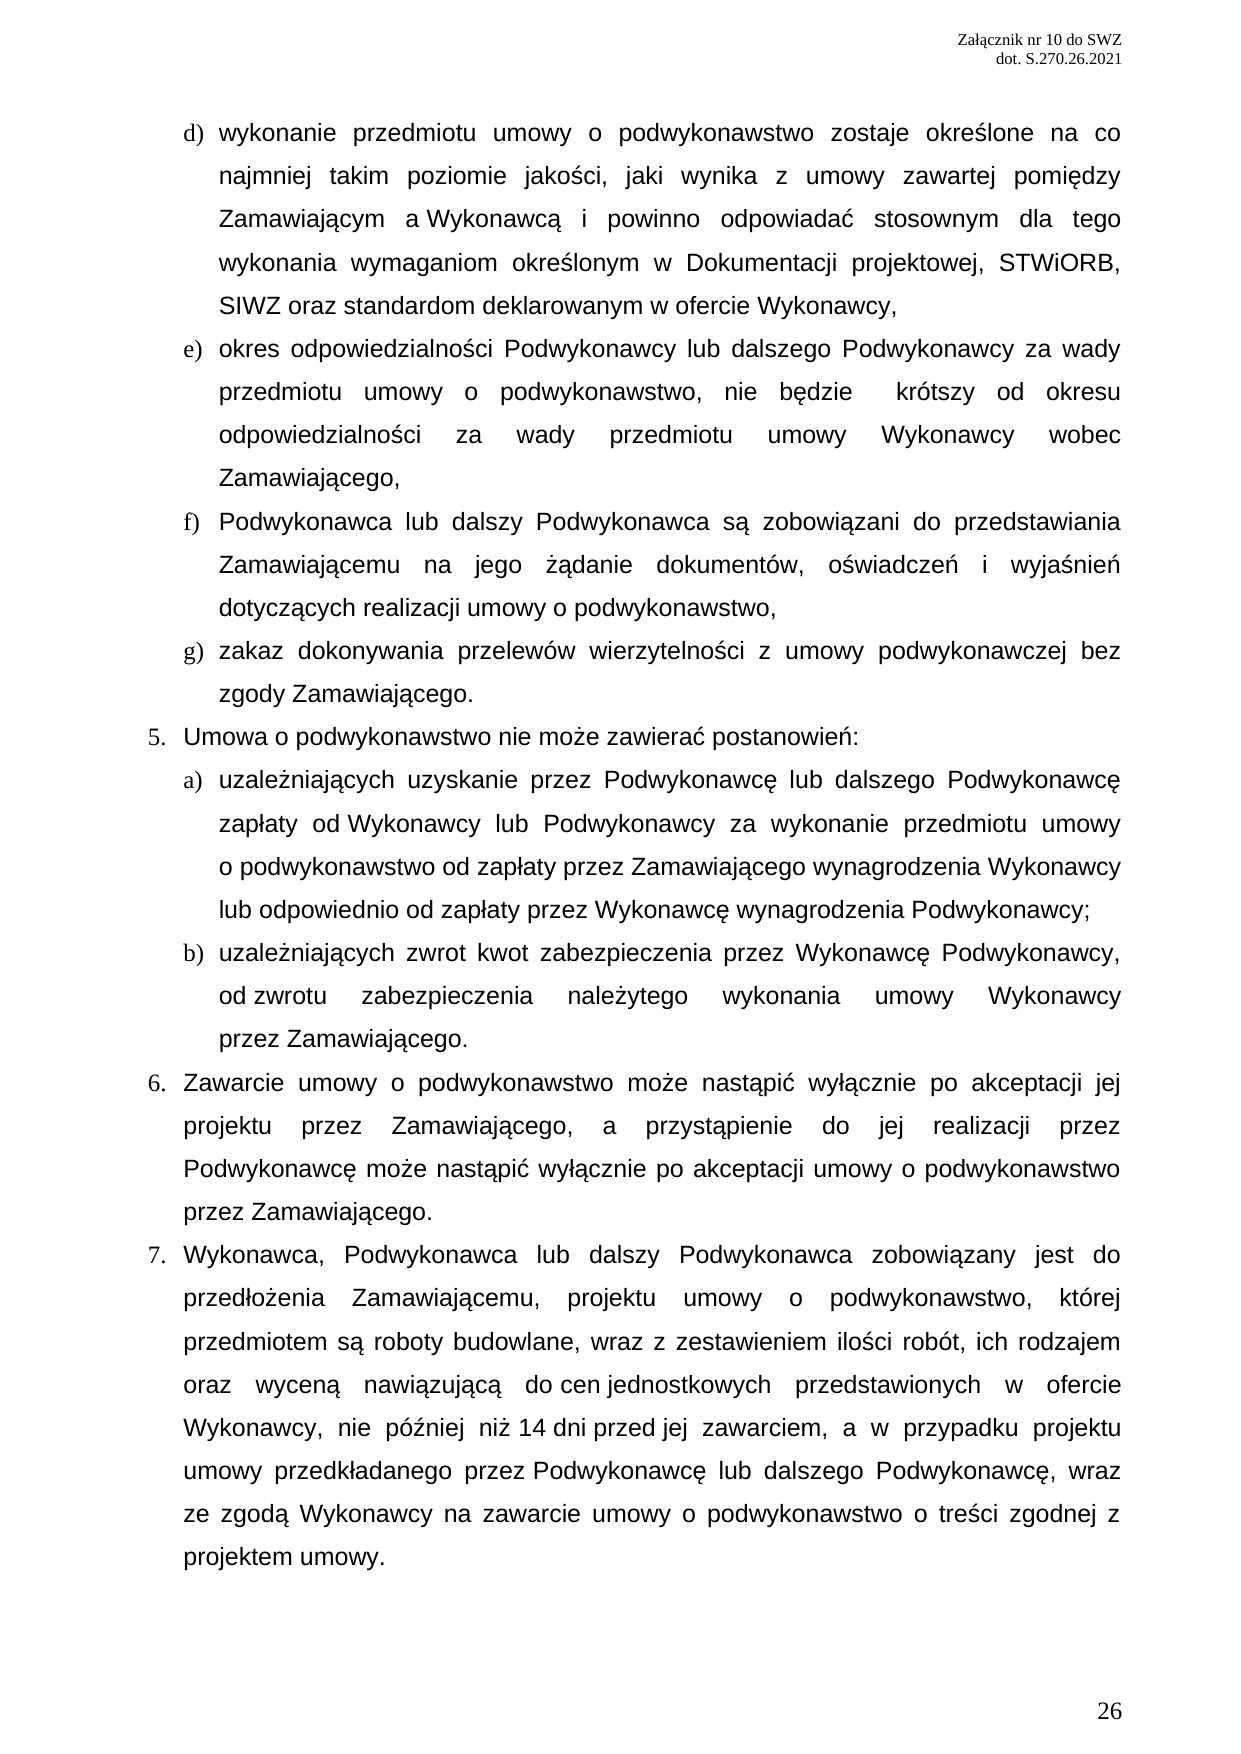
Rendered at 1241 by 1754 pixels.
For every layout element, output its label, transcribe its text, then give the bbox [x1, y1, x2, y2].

list uzależniających zwrot kwot zabezpieczenia przez Wykonawcę Podwykonawcy, od zwrotu zabezpieczenia należytego wykonania umowy Wykonawcy przez Zamawiającego. [183, 938, 1122, 1053]
list okres odpowiedzialności Podwykonawcy lub dalszego Podwykonawcy za wady przedmiotu umowy o podwykonawstwo, nie będzie krótszy od okresu odpowiedzialności za wady przedmiotu umowy Wykonawcy wobec Zamawiającego, [183, 334, 1122, 492]
list uzależniających uzyskanie przez Podwykonawcę lub dalszego Podwykonawcę zapłaty od Wykonawcy lub Podwykonawcy za wykonanie przedmiotu umowy o podwykonawstwo od zapłaty przez Zamawiającego wynagrodzenia Wykonawcy lub odpowiednio od zapłaty przez Wykonawcę wynagrodzenia Podwykonawcy; [183, 766, 1122, 924]
list Wykonawca, Podwykonawca lub dalszy Podwykonawca zobowiązany jest do przedłożenia Zamawiającemu, projektu umowy o podwykonawstwo, której przedmiotem są roboty budowlane, wraz z zestawieniem ilości robót, ich rodzajem oraz wyceną nawiązującą do cen jednostkowych przedstawionych w ofercie Wykonawcy, nie później niż 14 dni przed jej zawarciem, a w przypadku projektu umowy przedkładanego przez Podwykonawcę lub dalszego Podwykonawcę, wraz ze zgodą Wykonawcy na zawarcie umowy o podwykonawstwo o treści zgodnej z projektem umowy. [148, 1240, 1122, 1571]
list Umowa o podwykonawstwo nie może zawierać postanowień: [148, 722, 1122, 751]
list zakaz dokonywania przelewów wierzytelności z umowy podwykonawczej bez zgody Zamawiającego. [183, 636, 1122, 708]
list Zawarcie umowy o podwykonawstwo może nastąpić wyłącznie po akceptacji jej projektu przez Zamawiającego, a przystąpienie do jej realizacji przez Podwykonawcę może nastąpić wyłącznie po akceptacji umowy o podwykonawstwo przez Zamawiającego. [148, 1068, 1122, 1226]
list wykonanie przedmiotu umowy o podwykonawstwo zostaje określone na co najmniej takim poziomie jakości, jaki wynika z umowy zawartej pomiędzy Zamawiającym a Wykonawcą i powinno odpowiadać stosownym dla tego wykonania wymaganiom określonym w Dokumentacji projektowej, STWiORB, SIWZ oraz standardom deklarowanym w ofercie Wykonawcy, [183, 118, 1122, 319]
list Podwykonawca lub dalszy Podwykonawca są zobowiązani do przedstawiania Zamawiającemu na jego żądanie dokumentów, oświadczeń i wyjaśnień dotyczących realizacji umowy o podwykonawstwo, [183, 506, 1122, 622]
